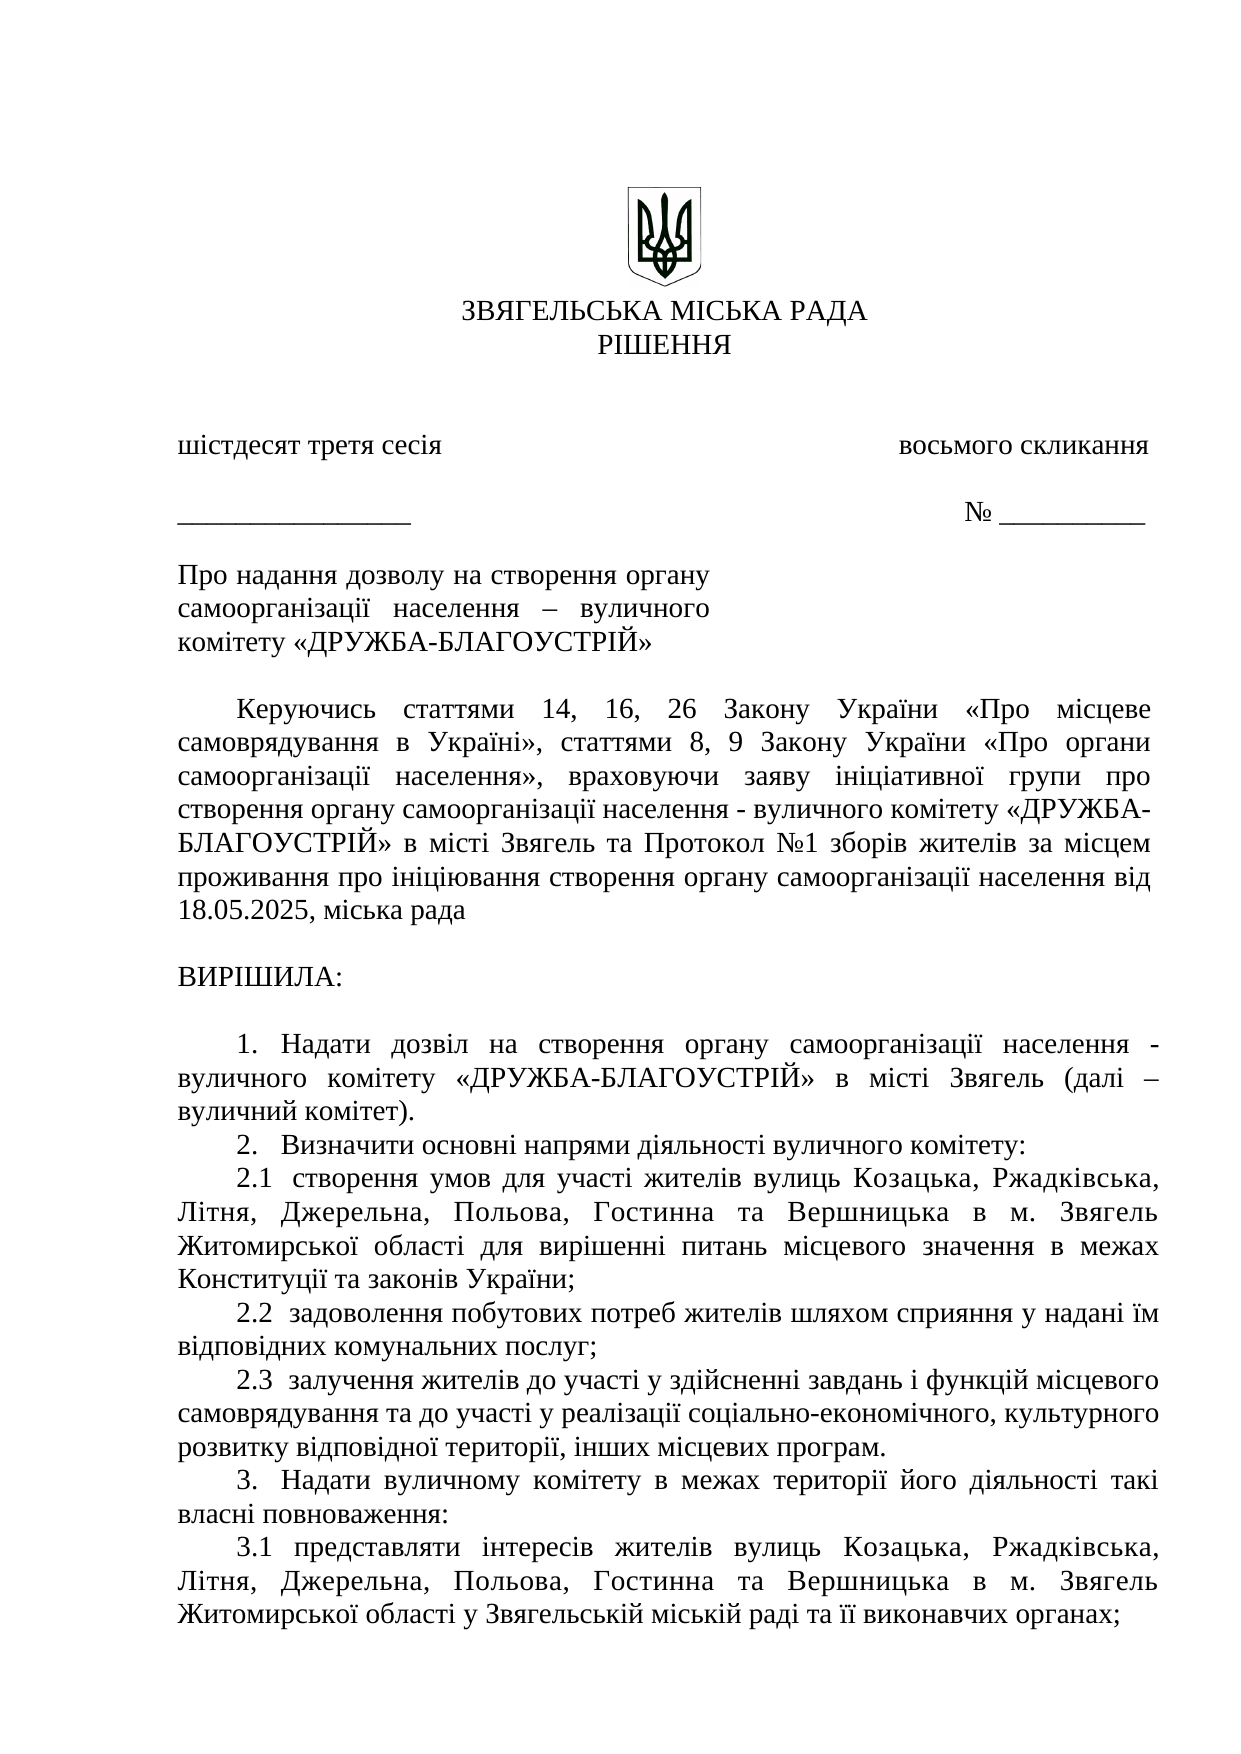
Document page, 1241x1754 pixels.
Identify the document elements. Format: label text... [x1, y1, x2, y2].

text Про надання дозволу на створення органу самоорганізації населення – вуличного комітету «ДРУЖБА-БЛАГОУСТРІЙ» [177, 557, 710, 657]
text РІШЕННЯ [177, 327, 1152, 360]
list Надати вуличному комітету в межах території його діяльності такі власні повноваження: [177, 1462, 1160, 1529]
list Надати дозвіл на створення органу самоорганізації населення - вуличного комітету «ДРУЖБА-БЛАГОУСТРІЙ» в місті Звягель (далі – вуличний комітет). [177, 1026, 1160, 1127]
list Визначити основні напрями діяльності вуличного комітету: [177, 1127, 1160, 1161]
text 3.1 представляти інтересів жителів вулиць Козацька, Ржадківська, Літня, Джерельна, Польова, Гостинна та Вершницька в м. Звягель Житомирської області у Звягельській міській раді та її виконавчих органах; [177, 1529, 1160, 1630]
text шістдесят третя сесія восьмого скликання [177, 427, 1152, 461]
text ________________ № __________ [177, 494, 1152, 528]
list створення умов для участі жителів вулиць Козацька, Ржадківська, Літня, Джерельна, Польова, Гостинна та Вершницька в м. Звягель Житомирської області для вирішенні питань місцевого значення в межах Конституції та законів України; [177, 1161, 1160, 1295]
subtitle Керуючись статтями 14, 16, 26 Закону України «Про місцеве самоврядування в Україні», статтями 8, 9 Закону України «Про органи самоорганізації населення», враховуючи заяву ініціативної групи про створення органу самоорганізації населення - вуличного комітету «ДРУЖБА-БЛАГОУСТРІЙ» в місті Звягель та Протокол №1 зборів жителів за місцем проживання про ініціювання створення органу самоорганізації населення від 18.05.2025, міська рада [177, 691, 1152, 926]
list задоволення побутових потреб жителів шляхом сприяння у надані їм відповідних комунальних послуг; [177, 1295, 1160, 1362]
text ЗВЯГЕЛЬСЬКА МІСЬКА РАДА [177, 293, 1152, 327]
text ВИРІШИЛА: [177, 959, 1152, 993]
picture [627, 187, 702, 287]
list залучення жителів до участі у здійсненні завдань і функцій місцевого самоврядування та до участі у реалізації соціально-економічного, культурного розвитку відповідної території, інших місцевих програм. [177, 1362, 1160, 1462]
